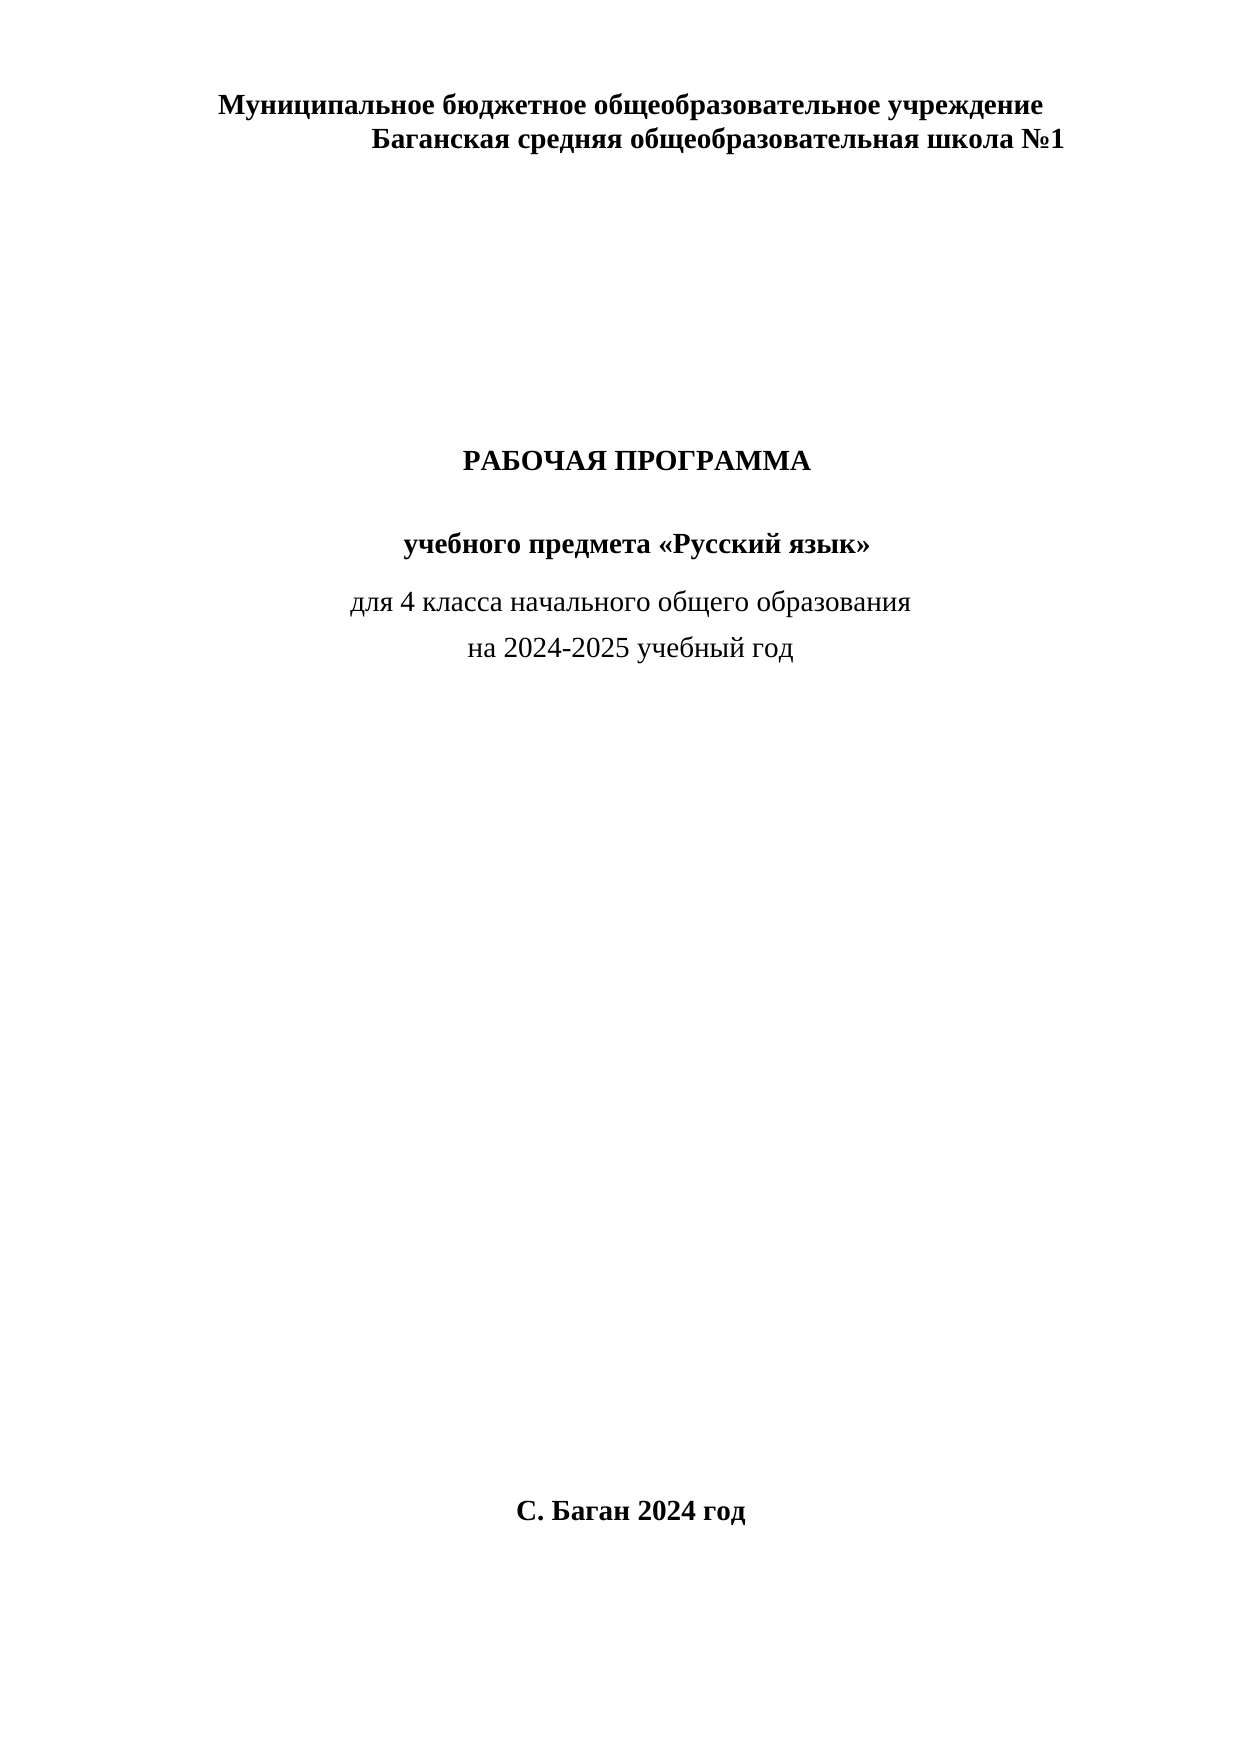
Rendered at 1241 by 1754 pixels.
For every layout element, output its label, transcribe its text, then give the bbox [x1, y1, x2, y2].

text С. Баган 2024‌​ год [62, 1493, 1198, 1526]
text РАБОЧАЯ ПРОГРАММА [75, 443, 1198, 477]
text ‌Муниципальное бюджетное общеобразовательное учреждение Баганская средняя общеобразовательная школа №1 [62, 87, 1198, 154]
text учебного предмета «Русский язык» [75, 527, 1198, 560]
text на 2024-2025 учебный год [62, 630, 1198, 663]
text для 4 класса начального общего образования [62, 584, 1198, 617]
